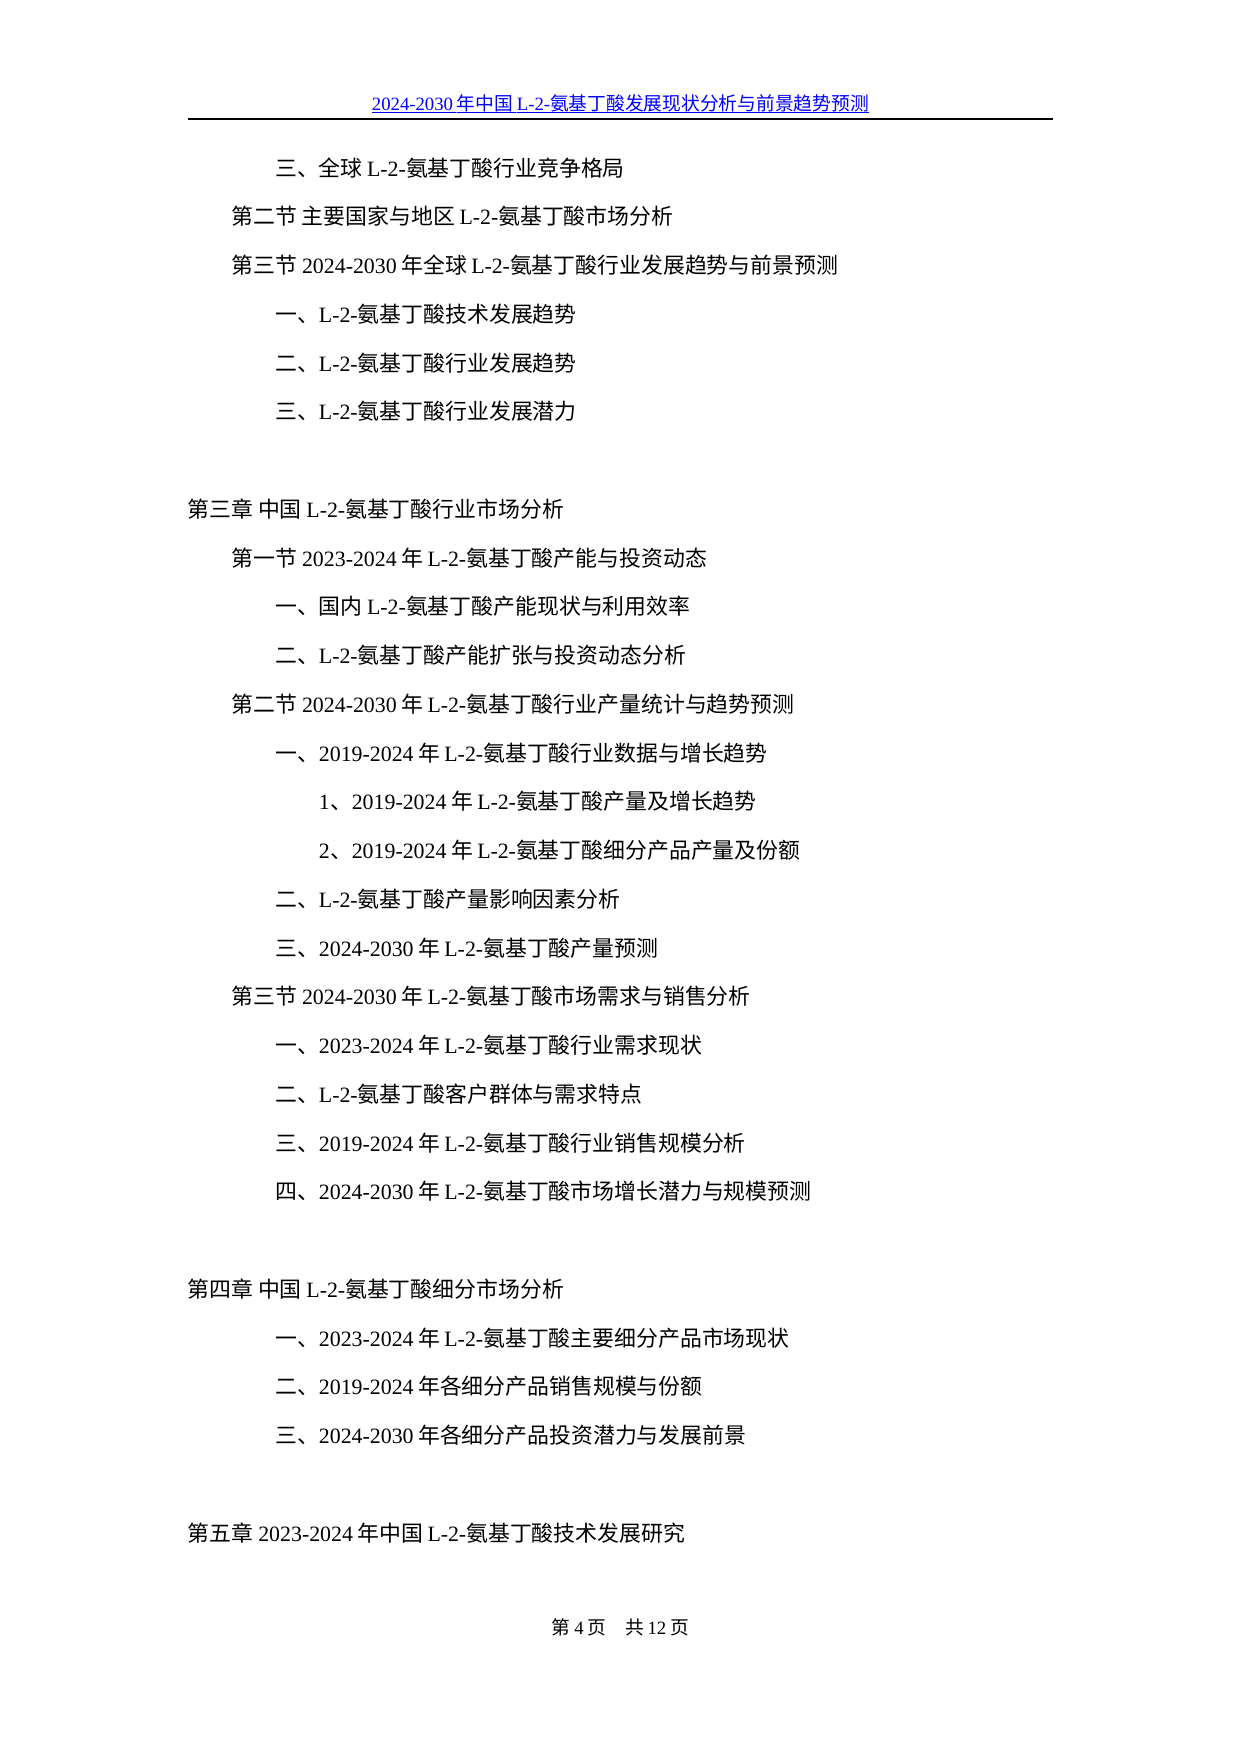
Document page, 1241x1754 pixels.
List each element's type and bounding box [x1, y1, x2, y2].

text [187, 150, 1053, 1548]
